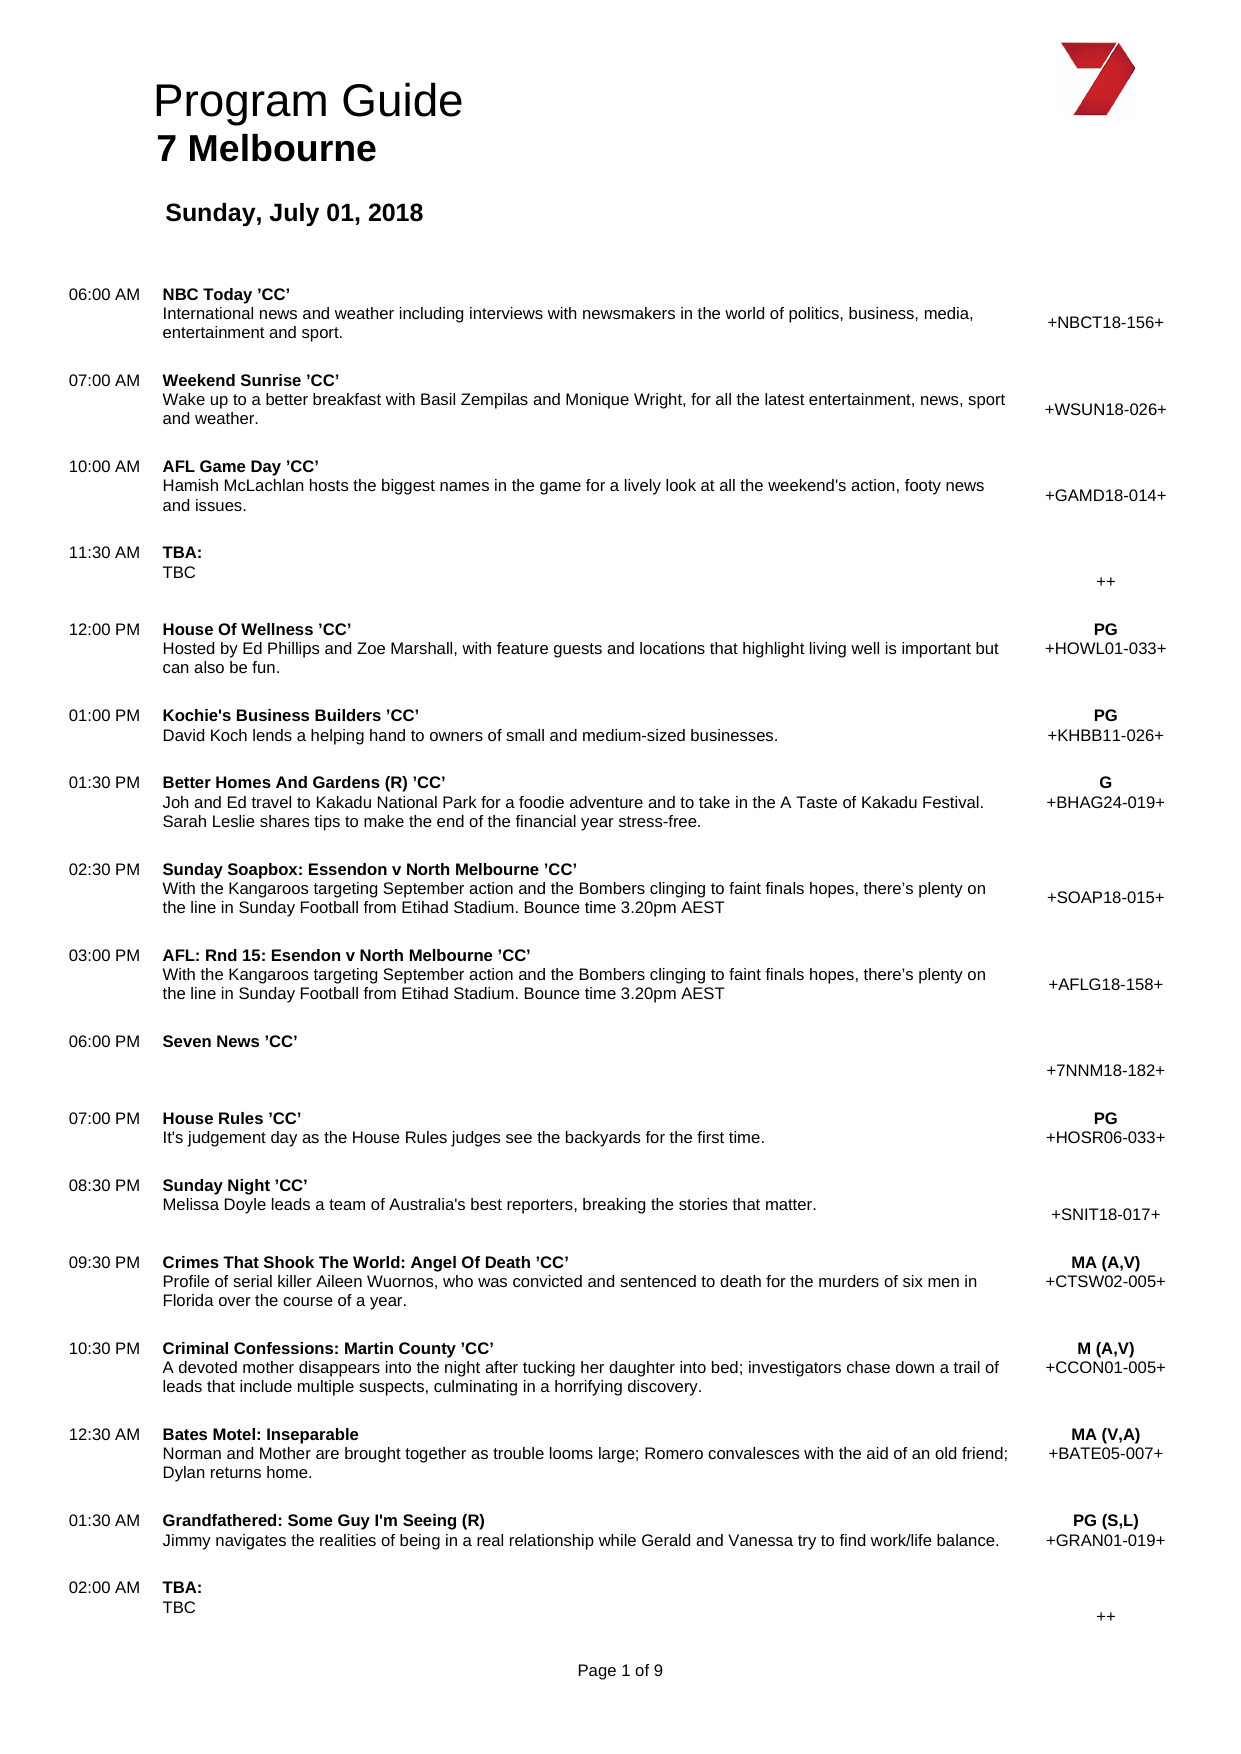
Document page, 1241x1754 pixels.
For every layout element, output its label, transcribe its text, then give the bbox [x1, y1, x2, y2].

table_header TBA: TBC [151, 1578, 1022, 1626]
table_header 01:00 PM [51, 706, 151, 744]
table_header Weekend Sunrise ’CC’ Wake up to a better breakfast with Basil Zempilas and Monique Wright, for all the latest entertainment, news, sport and weather. [151, 371, 1022, 428]
table_header 12:30 AM [51, 1425, 151, 1482]
table_header M (A,V) +CCON01-005+ [1022, 1339, 1189, 1396]
table_header G +BHAG24-019+ [1022, 773, 1189, 831]
table_header Kochie's Business Builders ’CC’ David Koch lends a helping hand to owners of small and medium-sized businesses. [151, 706, 1022, 744]
table_header +WSUN18-026+ [1022, 371, 1189, 428]
table_header Sunday Soapbox: Essendon v North Melbourne ’CC’ With the Kangaroos targeting September action and the Bombers clinging to faint finals hopes, there’s plenty on the line in Sunday Football from Etihad Stadium. Bounce time 3.20pm AEST [151, 860, 1022, 917]
table_header 08:30 PM [51, 1176, 151, 1224]
table_header Crimes That Shook The World: Angel Of Death ’CC’ Profile of serial killer Aileen Wuornos, who was convicted and sentenced to death for the murders of six men in Florida over the course of a year. [151, 1253, 1022, 1310]
table_header ++ [1022, 543, 1189, 591]
table_header TBA: TBC [151, 543, 1022, 591]
table_header 01:30 PM [51, 773, 151, 831]
table_header AFL Game Day ’CC’ Hamish McLachlan hosts the biggest names in the game for a lively look at all the weekend's action, footy news and issues. [151, 457, 1022, 514]
table_header Sunday Night ’CC’ Melissa Doyle leads a team of Australia's best reporters, breaking the stories that matter. [151, 1176, 1022, 1224]
table_header 09:30 PM [51, 1253, 151, 1310]
table_header 03:00 PM [51, 946, 151, 1003]
table_header 12:00 PM [51, 620, 151, 677]
table_header Better Homes And Gardens (R) ’CC’ Joh and Ed travel to Kakadu National Park for a foodie adventure and to take in the A Taste of Kakadu Festival. Sarah Leslie shares tips to make the end of the financial year stress-free. [151, 773, 1022, 831]
picture [1059, 41, 1137, 117]
table_header NBC Today ’CC’ International news and weather including interviews with newsmakers in the world of politics, business, media, entertainment and sport. [151, 285, 1022, 342]
table_header 07:00 PM [51, 1109, 151, 1147]
table_header AFL: Rnd 15: Esendon v North Melbourne ’CC’ With the Kangaroos targeting September action and the Bombers clinging to faint finals hopes, there’s plenty on the line in Sunday Football from Etihad Stadium. Bounce time 3.20pm AEST [151, 946, 1022, 1003]
table_header 02:00 AM [51, 1578, 151, 1626]
table_header 02:30 PM [51, 860, 151, 917]
table_header +NBCT18-156+ [1022, 285, 1189, 342]
table_header +SNIT18-017+ [1022, 1176, 1189, 1224]
table_header House Of Wellness ’CC’ Hosted by Ed Phillips and Zoe Marshall, with feature guests and locations that highlight living well is important but can also be fun. [151, 620, 1022, 677]
table_header 10:30 PM [51, 1339, 151, 1396]
table_header +GAMD18-014+ [1022, 457, 1189, 514]
table_header 06:00 PM [51, 1032, 151, 1080]
table_header +7NNM18-182+ [1022, 1032, 1189, 1080]
table_header +AFLG18-158+ [1022, 946, 1189, 1003]
table_header PG +KHBB11-026+ [1022, 706, 1189, 744]
text Sunday, July 01, 2018 [62, 198, 1178, 227]
table_header 11:30 AM [51, 543, 151, 591]
table_header Seven News ’CC’ [151, 1032, 1022, 1080]
table_header Bates Motel: Inseparable Norman and Mother are brought together as trouble looms large; Romero convalesces with the aid of an old friend; Dylan returns home. [151, 1425, 1022, 1482]
table_header +SOAP18-015+ [1022, 860, 1189, 917]
table_header House Rules ’CC’ It's judgement day as the House Rules judges see the backyards for the first time. [151, 1109, 1022, 1147]
table_header MA (A,V) +CTSW02-005+ [1022, 1253, 1189, 1310]
table_header MA (V,A) +BATE05-007+ [1022, 1425, 1189, 1482]
table_header PG +HOWL01-033+ [1022, 620, 1189, 677]
table_header PG (S,L) +GRAN01-019+ [1022, 1511, 1189, 1549]
table_header Grandfathered: Some Guy I'm Seeing (R) Jimmy navigates the realities of being in a real relationship while Gerald and Vanessa try to find work/life balance. [151, 1511, 1022, 1549]
table_header 07:00 AM [51, 371, 151, 428]
table_header Criminal Confessions: Martin County ’CC’ A devoted mother disappears into the night after tucking her daughter into bed; investigators chase down a trail of leads that include multiple suspects, culminating in a horrifying discovery. [151, 1339, 1022, 1396]
table_header ++ [1022, 1578, 1189, 1626]
table_header 01:30 AM [51, 1511, 151, 1549]
table_header 06:00 AM [51, 285, 151, 342]
table_header 10:00 AM [51, 457, 151, 514]
table_header PG +HOSR06-033+ [1022, 1109, 1189, 1147]
